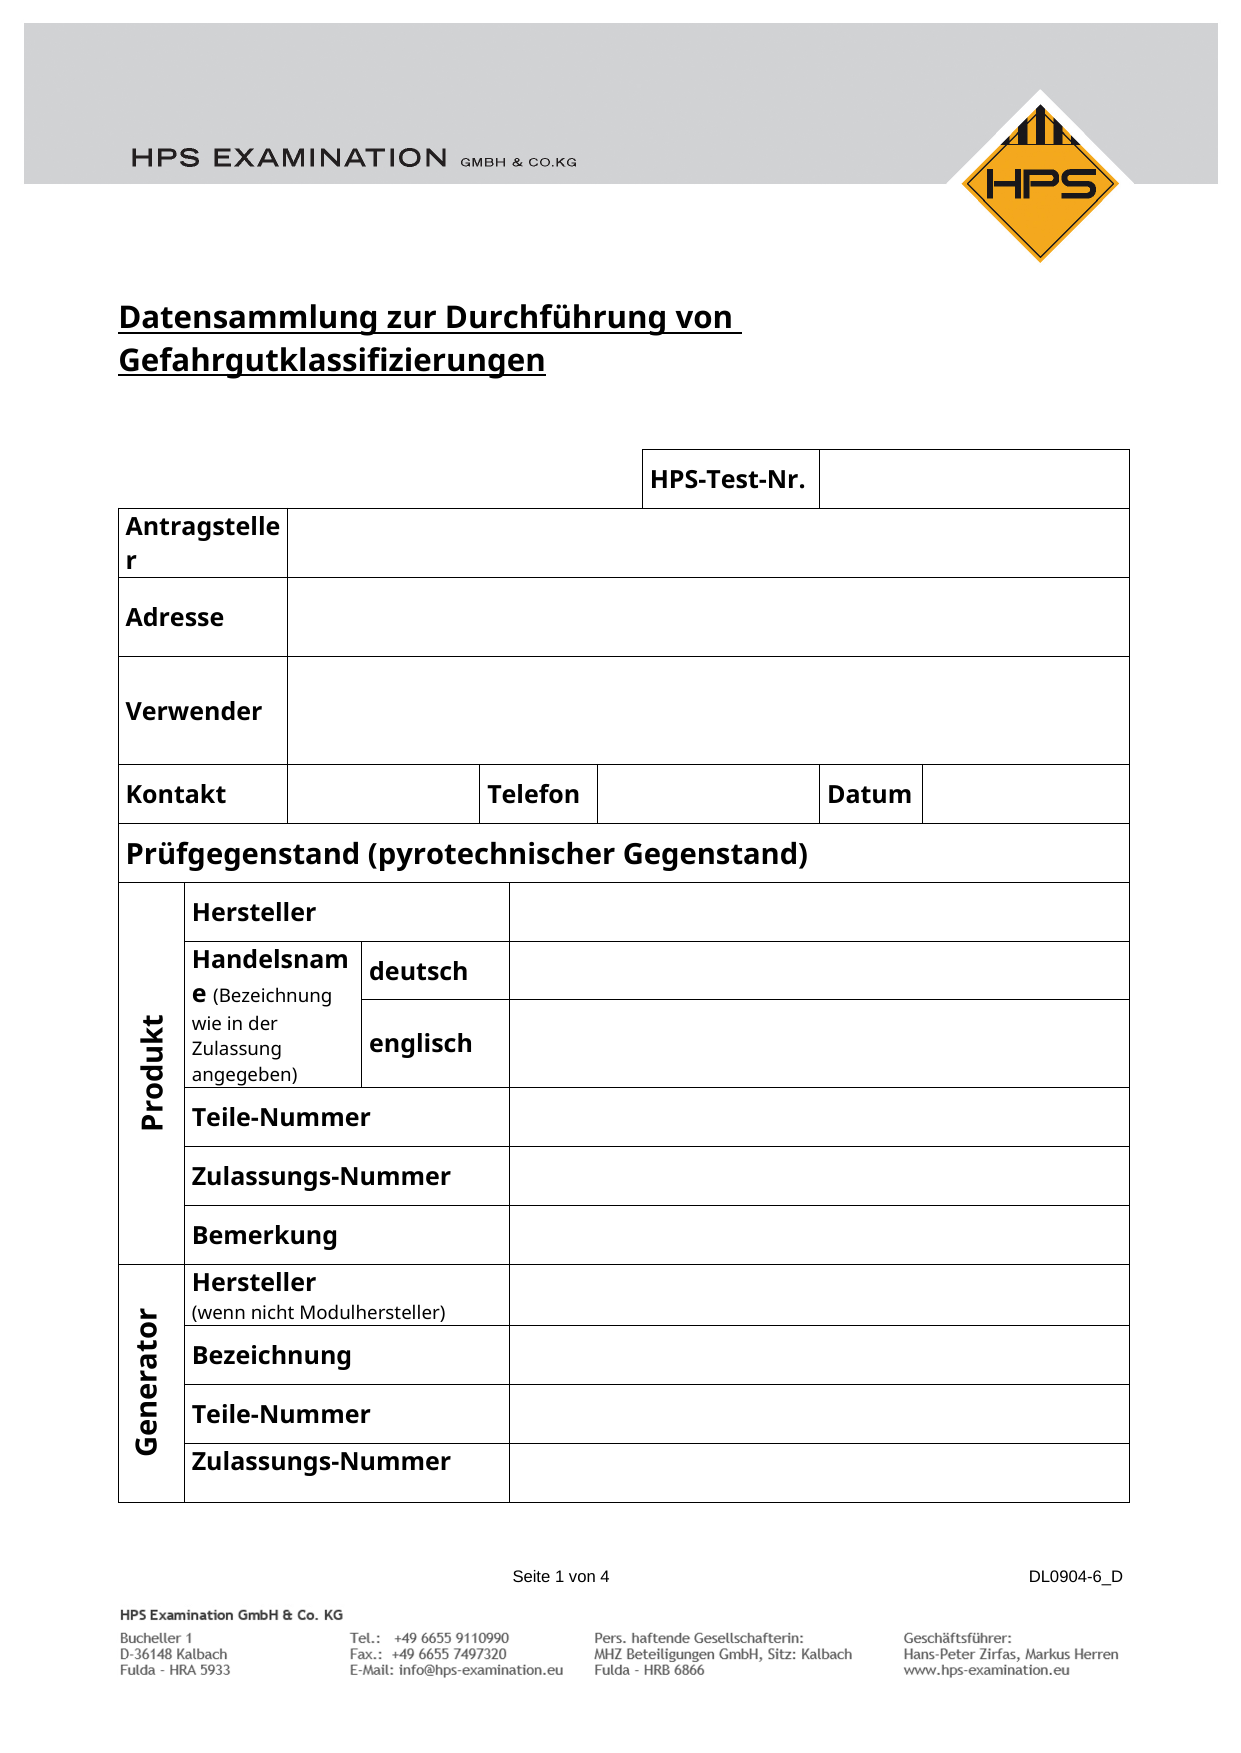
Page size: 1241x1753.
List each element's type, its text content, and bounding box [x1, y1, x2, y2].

table_cell [510, 1206, 1129, 1264]
picture [4, 1592, 1236, 1753]
table_cell Telefon [480, 765, 597, 823]
picture [0, 0, 1241, 267]
table_cell [510, 1088, 1129, 1146]
table_cell [923, 765, 1129, 823]
table_cell Verwender [119, 657, 287, 764]
table_cell [510, 1385, 1129, 1443]
table_cell [288, 509, 1129, 577]
table_cell Produkt [119, 883, 184, 1264]
table_cell englisch [362, 1000, 509, 1087]
table_cell Hersteller [185, 883, 509, 941]
table_cell Zulassungs-Nummer [185, 1147, 509, 1205]
table_cell [510, 942, 1129, 998]
text Datensammlung zur Durchführung von Gefahrgutklassifizierungen [118, 295, 1123, 381]
table_cell [288, 578, 1129, 656]
table_cell [510, 1000, 1129, 1087]
table_header HPS-Test-Nr. [643, 450, 819, 507]
table_cell Prüfgegenstand (pyrotechnischer Gegenstand) [119, 824, 1129, 882]
table_cell Bezeichnung [185, 1326, 509, 1384]
table_cell [510, 1147, 1129, 1205]
table_cell [288, 657, 1129, 764]
table_cell [510, 1326, 1129, 1384]
table_cell Bemerkung [185, 1206, 509, 1264]
table_cell [288, 765, 479, 823]
table_cell Generator [119, 1265, 184, 1502]
table_cell [598, 765, 819, 823]
table_cell [510, 1444, 1129, 1502]
table_cell Datum [820, 765, 922, 823]
table_cell [510, 883, 1129, 941]
table_cell Teile-Nummer [185, 1088, 509, 1146]
table_cell Antragsteller [119, 509, 287, 577]
table_header [820, 450, 1129, 507]
table_cell [510, 1265, 1129, 1324]
table_cell Handelsname (Bezeichnung wie in der Zulassung angegeben) [185, 942, 361, 1087]
table_cell Hersteller (wenn nicht Modulhersteller) [185, 1265, 509, 1324]
table_cell Kontakt [119, 765, 287, 823]
table_cell Teile-Nummer [185, 1385, 509, 1443]
table_cell Zulassungs-Nummer [185, 1444, 509, 1502]
table_cell Adresse [119, 578, 287, 656]
table_cell deutsch [362, 942, 509, 998]
